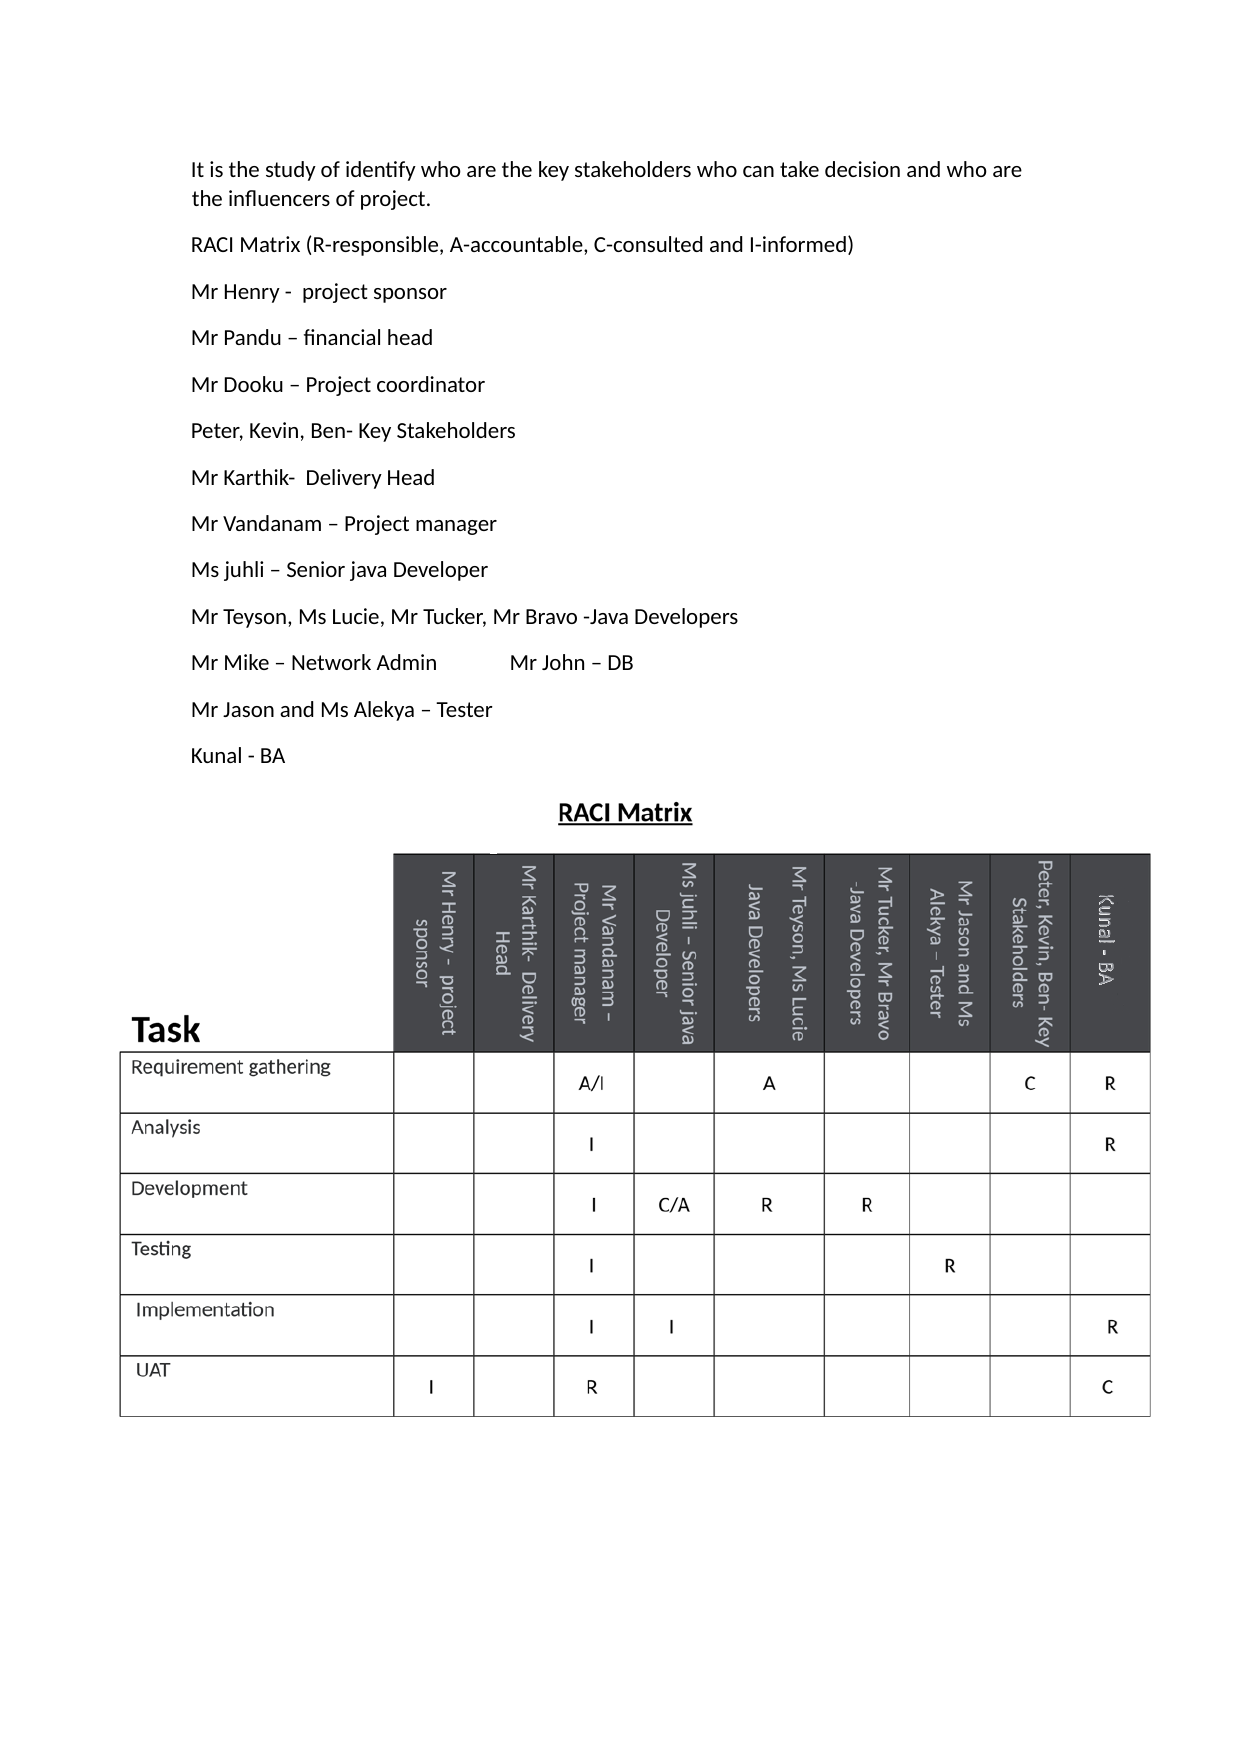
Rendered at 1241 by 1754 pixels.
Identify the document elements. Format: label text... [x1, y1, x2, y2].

text Ms juhli – Senior java Developer [191, 556, 1048, 584]
text Mr Teyson, Ms Lucie, Mr Tucker, Mr Bravo -Java Developers [191, 602, 1048, 630]
text Mr Mike – Network Admin Mr John – DB [191, 648, 1048, 677]
picture [119, 801, 1151, 1417]
text Mr Dooku – Project coordinator [191, 370, 1048, 398]
text Kunal - BA [191, 741, 1048, 769]
text Mr Vandanam – Project manager [191, 509, 1048, 537]
text RACI Matrix (R-responsible, A-accountable, C-consulted and I-informed) [191, 230, 1048, 258]
text Mr Karthik- Delivery Head [191, 463, 1048, 491]
text It is the study of identify who are the key stakeholders who can take decision and who are the influencers of project. [191, 155, 1048, 212]
text Mr Pandu – financial head [191, 323, 1048, 351]
text Mr Henry - project sponsor [191, 277, 1048, 305]
text Peter, Kevin, Ben- Key Stakeholders [191, 416, 1048, 444]
text Mr Jason and Ms Alekya – Tester [191, 695, 1048, 723]
